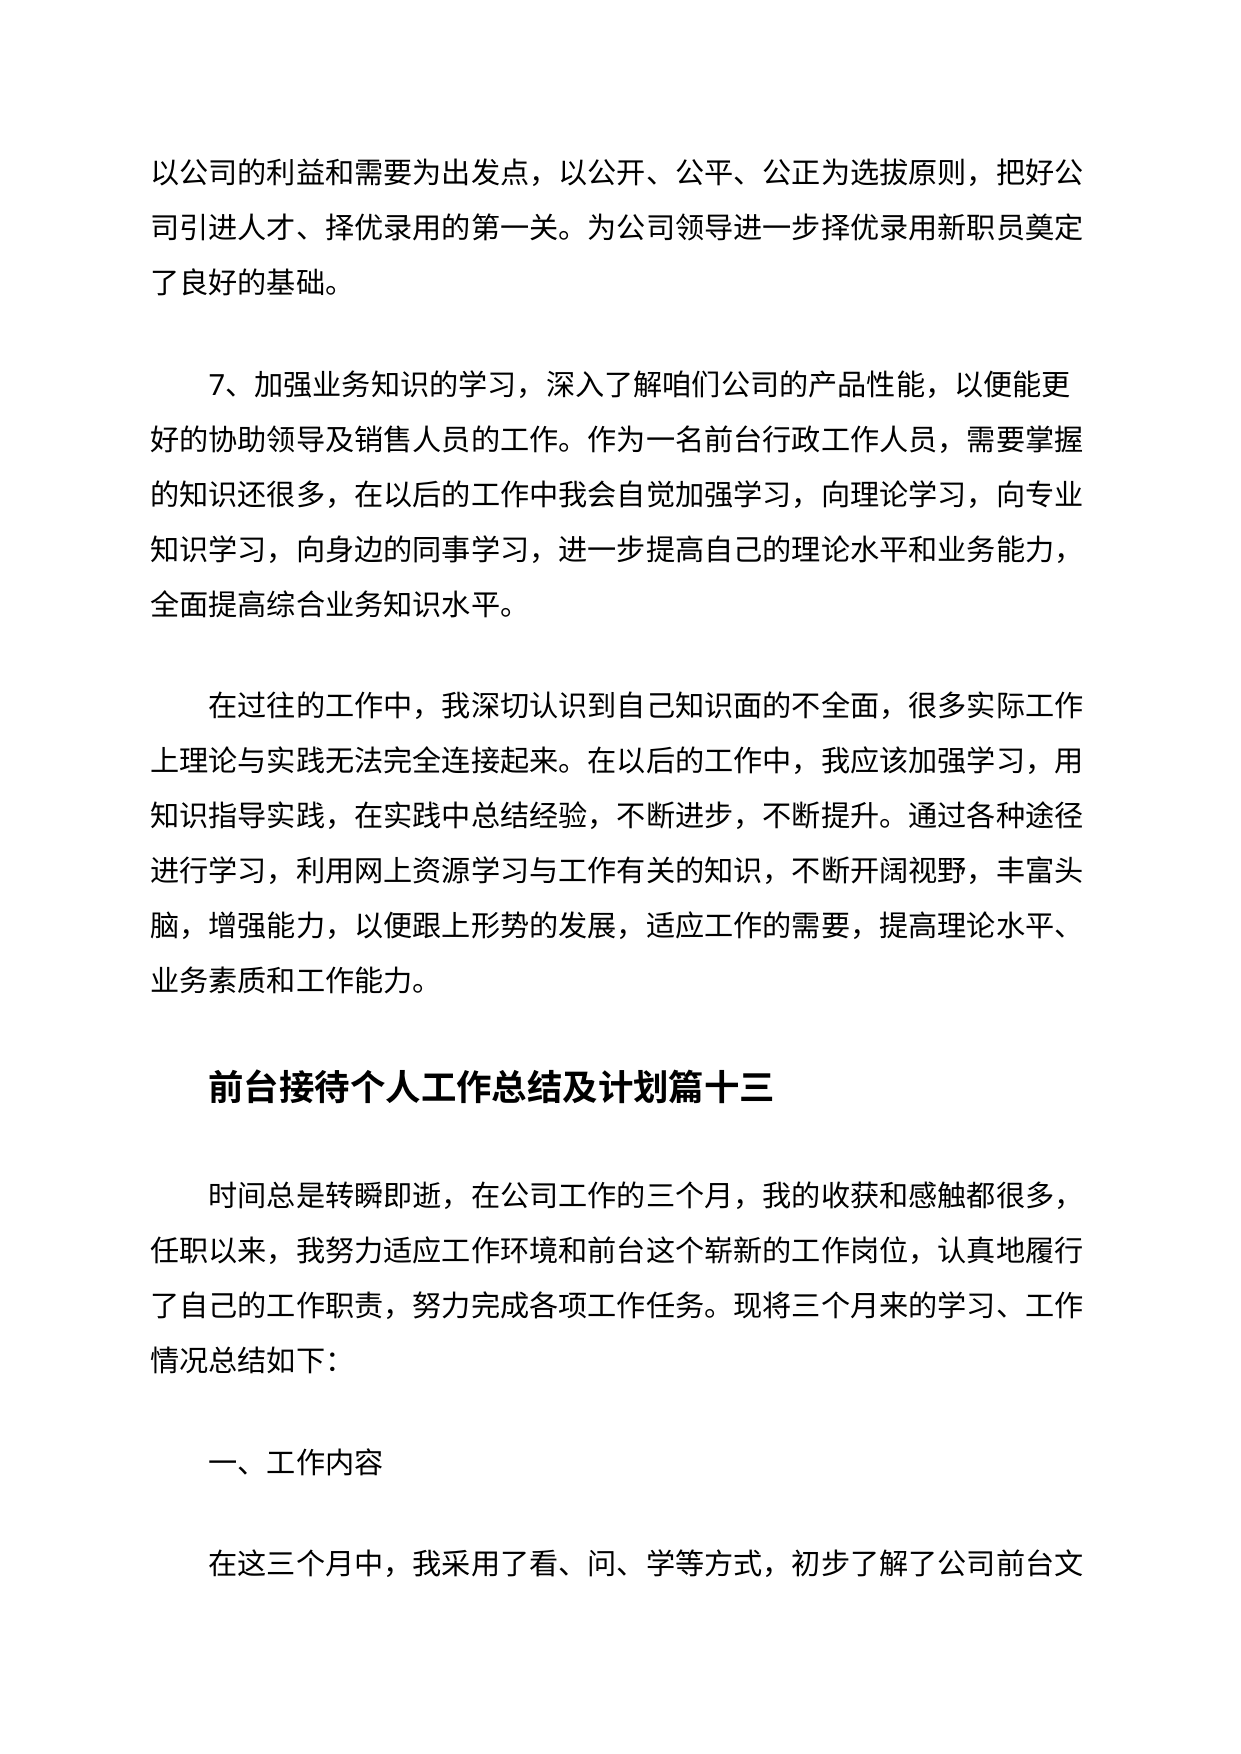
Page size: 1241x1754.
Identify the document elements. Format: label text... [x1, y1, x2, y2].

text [150, 1541, 1090, 1583]
text 7、加强业务知识的学习，深入了解咱们公司的产品性能，以便能更好的协助领导及销售人员的工作。作为一名前台行政工作人员，需要掌握的知识还很多，在以后的工作中我会自觉加强学习，向理论学习，向专业知识学习，向身边的同事学习，进一步提高自己的理论水平和业务能力，全面提高综合业务知识水平。 [150, 362, 1090, 623]
text 时间总是转瞬即逝，在公司工作的三个月，我的收获和感触都很多，任职以来，我努力适应工作环境和前台这个崭新的工作岗位，认真地履行了自己的工作职责，努力完成各项工作任务。现将三个月来的学习、工作情况总结如下： [150, 1173, 1090, 1380]
text 一、工作内容 [150, 1439, 1090, 1481]
text 在过往的工作中，我深切认识到自己知识面的不全面，很多实际工作上理论与实践无法完全连接起来。在以后的工作中，我应该加强学习，用知识指导实践，在实践中总结经验，不断进步，不断提升。通过各种途径进行学习，利用网上资源学习与工作有关的知识，不断开阔视野，丰富头脑，增强能力，以便跟上形势的发展，适应工作的需要，提高理论水平、业务素质和工作能力。 [150, 683, 1090, 1000]
text 前台接待个人工作总结及计划篇十三 [150, 1059, 1090, 1111]
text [150, 150, 1090, 302]
